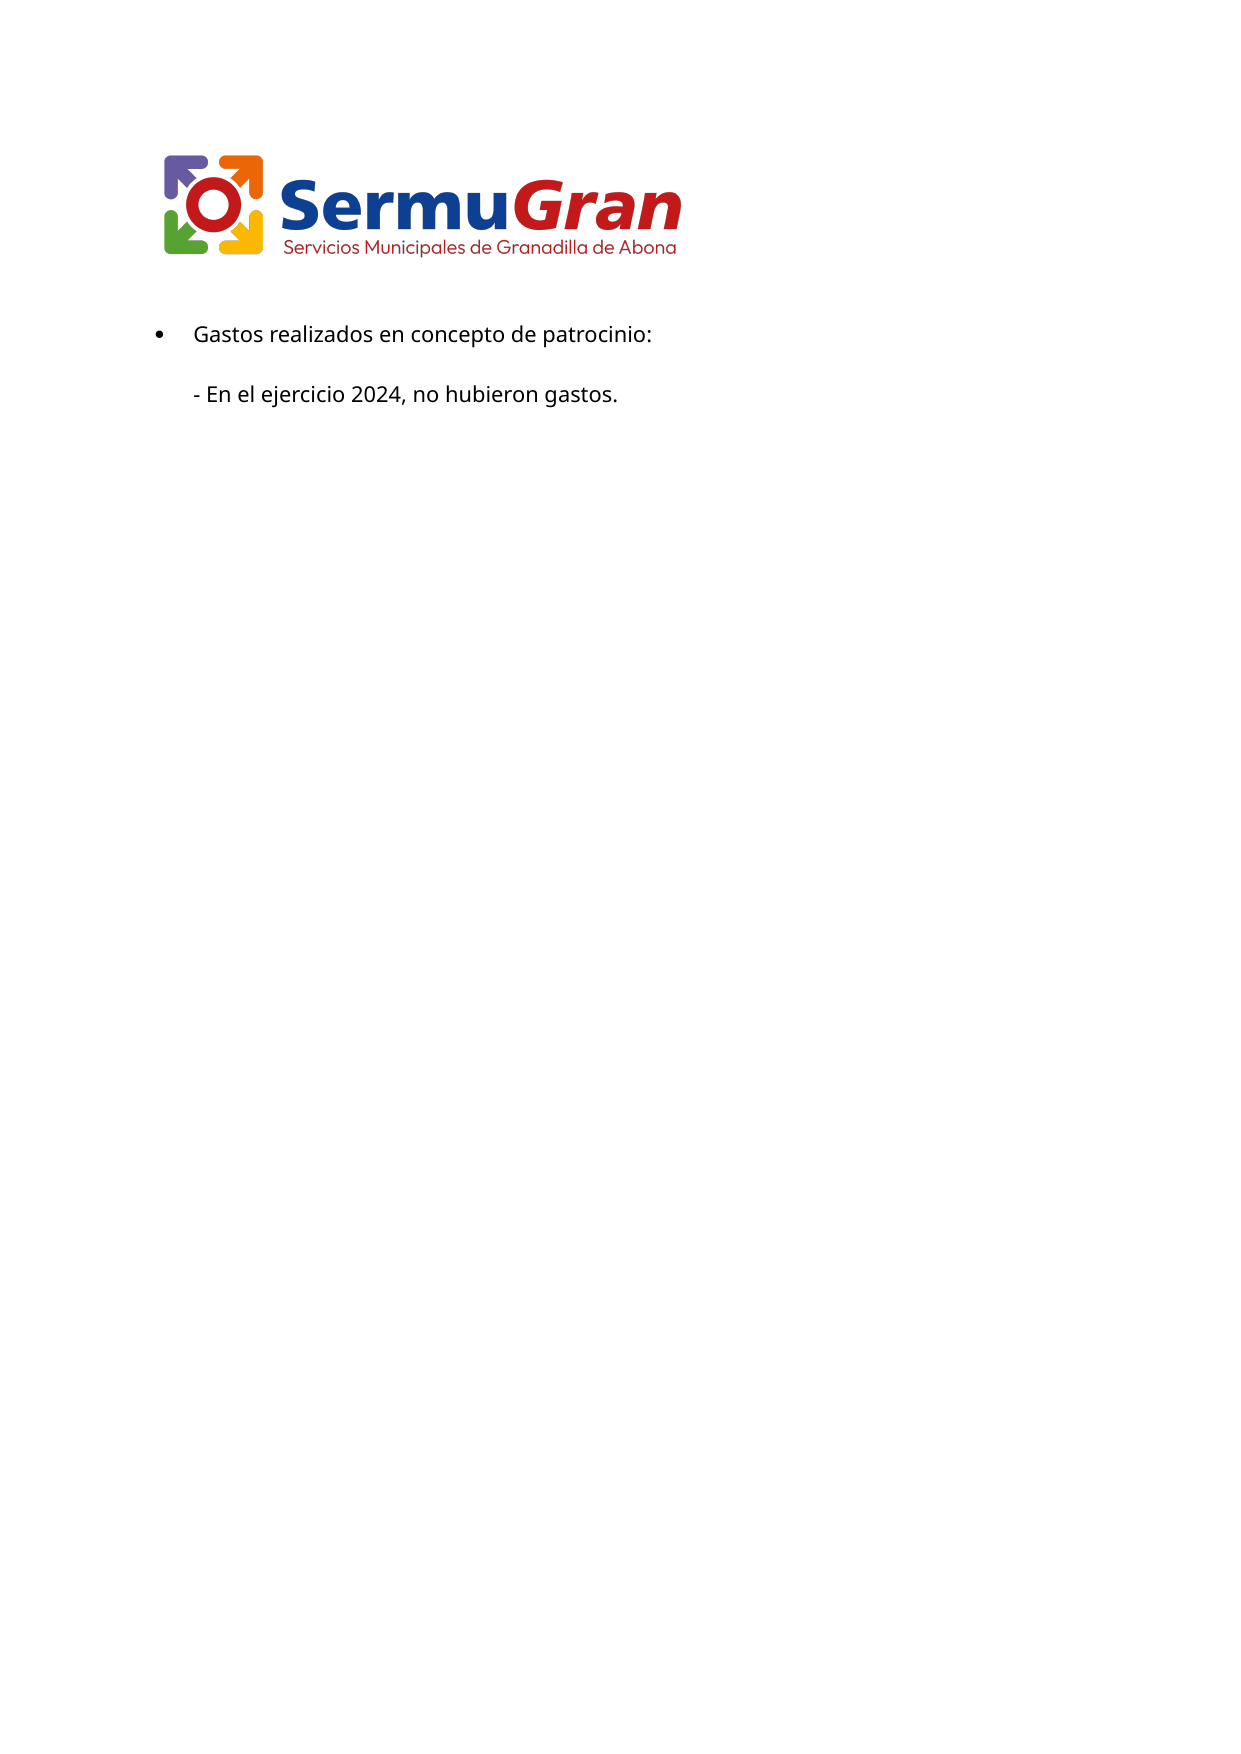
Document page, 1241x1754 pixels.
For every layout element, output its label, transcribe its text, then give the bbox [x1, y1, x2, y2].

picture [140, 142, 705, 269]
list Gastos realizados en concepto de patrocinio: [156, 319, 1122, 349]
list - En el ejercicio 2024, no hubieron gastos. [193, 349, 1122, 409]
